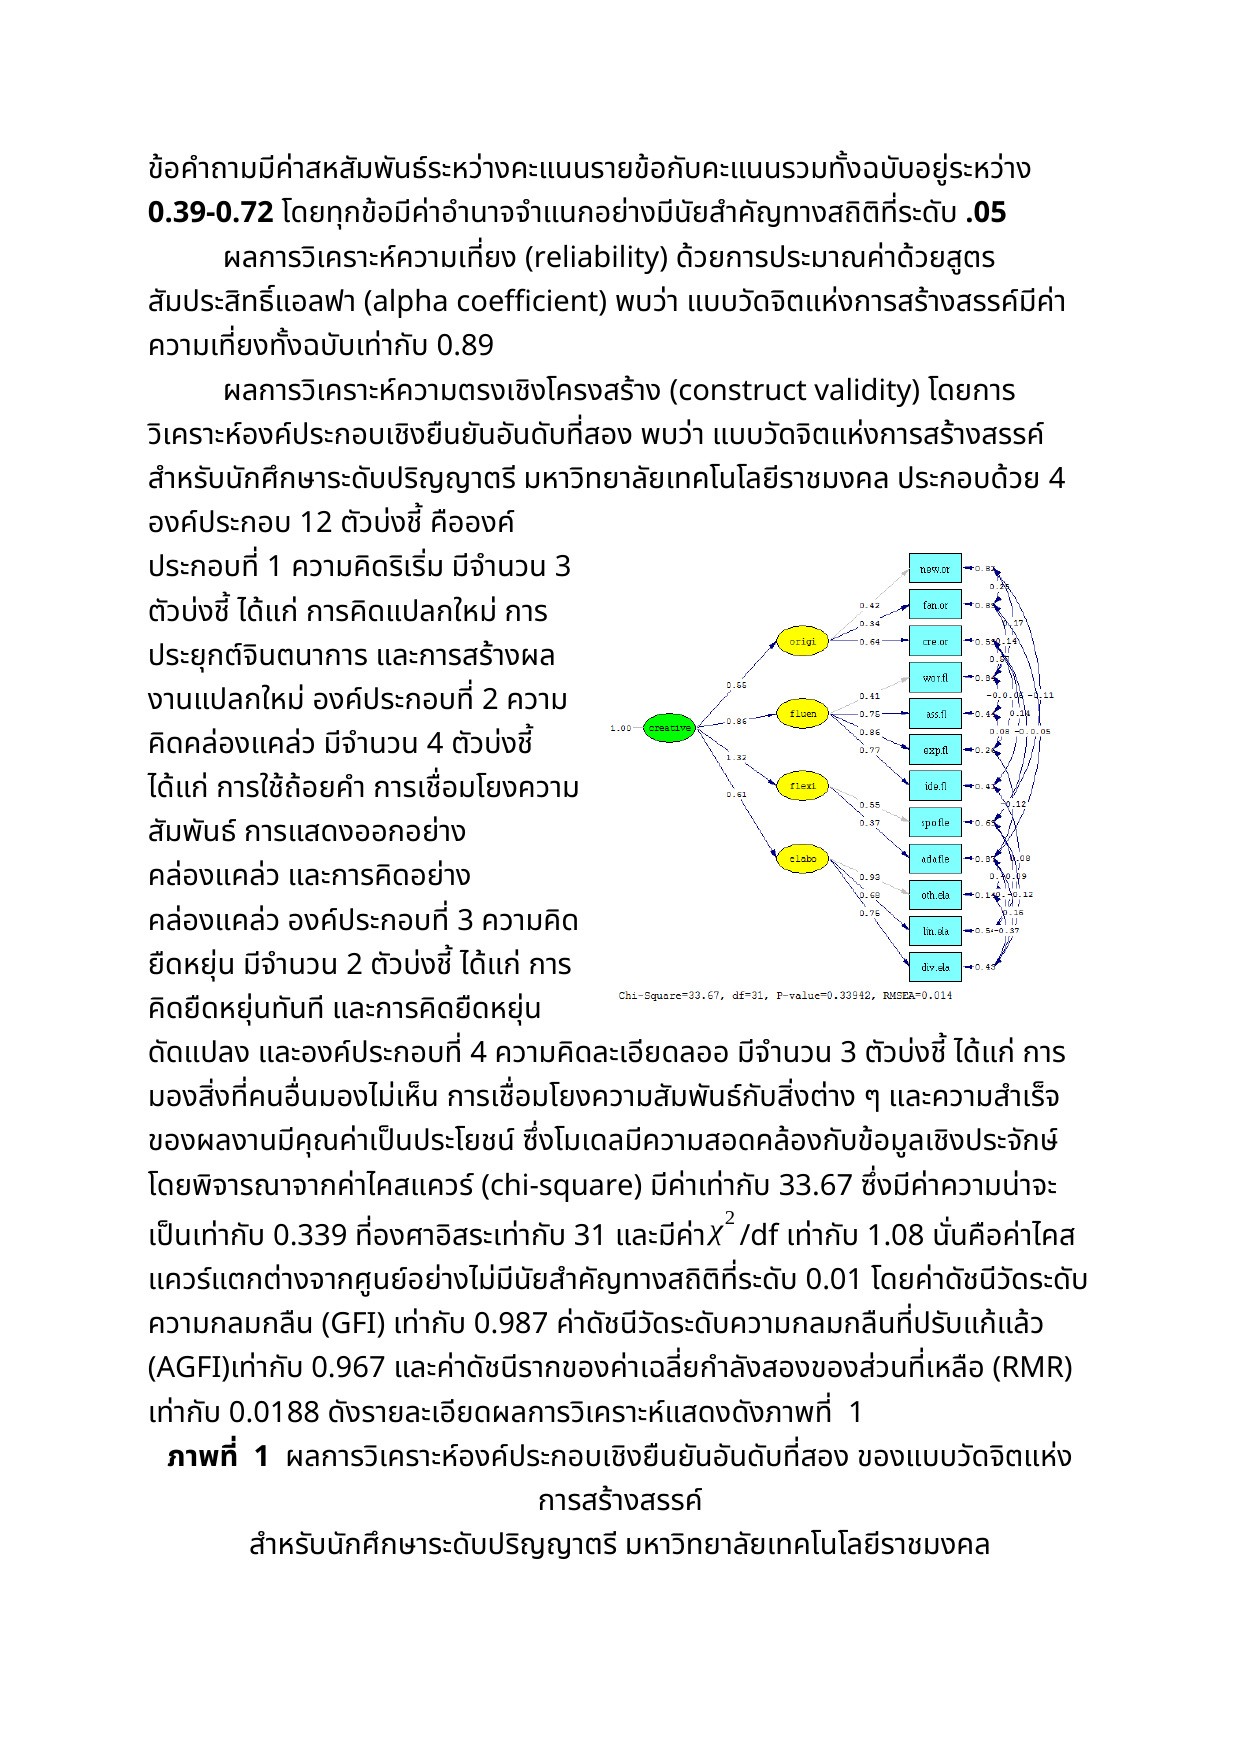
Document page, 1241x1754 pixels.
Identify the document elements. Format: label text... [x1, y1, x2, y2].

text ผลการวิเคราะห์ความตรงเชิงโครงสร้าง (construct validity) โดยการวิเคราะห์องค์ประกอบเชิงยืนยันอันดับที่สอง พบว่า แบบวัดจิตแห่งการสร้างสรรค์สำหรับนักศึกษาระดับปริญญาตรี มหาวิทยาลัยเทคโนโลยีราชมงคล ประกอบด้วย 4 องค์ประกอบ 12 ตัวบ่งชี้ คือองค์ประกอบที่ 1 ความคิดริเริ่ม มีจำนวน 3 ตัวบ่งชี้ ได้แก่ การคิดแปลกใหม่ การประยุกต์จินตนาการ และการสร้างผลงานแปลกใหม่ องค์ประกอบที่ 2 ความคิดคล่องแคล่ว มีจำนวน 4 ตัวบ่งชี้ ได้แก่ การใช้ถ้อยคำ การเชื่อมโยงความสัมพันธ์ การแสดงออกอย่างคล่องแคล่ว และการคิดอย่างคล่องแคล่ว องค์ประกอบที่ 3 ความคิดยืดหยุ่น มีจำนวน 2 ตัวบ่งชี้ ได้แก่ การคิดยืดหยุ่นทันที และการคิดยืดหยุ่นดัดแปลง และองค์ประกอบที่ 4 ความคิดละเอียดลออ มีจำนวน 3 ตัวบ่งชี้ ได้แก่ การมองสิ่งที่คนอื่นมองไม่เห็น การเชื่อมโยงความสัมพันธ์กับสิ่งต่าง ๆ และความสำเร็จของผลงานมีคุณค่าเป็นประโยชน์ ซึ่งโมเดลมีความสอดคล้องกับข้อมูลเชิงประจักษ์ โดยพิจารณาจากค่าไคสแควร์ (chi-square) มีค่าเท่ากับ 33.67 ซึ่งมีค่าความน่าจะเป็นเท่ากับ 0.339 ที่องศาอิสระเท่ากับ 31 และมีค่า/df เท่ากับ 1.08 นั่นคือค่าไคสแควร์แตกต่างจากศูนย์อย่างไม่มีนัยสำคัญทางสถิติที่ระดับ 0.01 โดยค่าดัชนีวัดระดับความกลมกลืน (GFI) เท่ากับ 0.987 ค่าดัชนีวัดระดับความกลมกลืนที่ปรับแก้แล้ว (AGFI)เท่ากับ 0.967 และค่าดัชนีรากของค่าเฉลี่ยกำลังสองของส่วนที่เหลือ (RMR) เท่ากับ 0.0188 ดังรายละเอียดผลการวิเคราะห์แสดงดังภาพที่ 1 [148, 369, 1092, 1435]
text ภาพที่ 1 ผลการวิเคราะห์องค์ประกอบเชิงยืนยันอันดับที่สอง ของแบบวัดจิตแห่งการสร้างสรรค์ [148, 1435, 1092, 1524]
picture [602, 545, 1081, 1017]
text ผลการวิเคราะห์ความเที่ยง (reliability) ด้วยการประมาณค่าด้วยสูตรสัมประสิทธิ์แอลฟา (alpha coefficient) พบว่า แบบวัดจิตแห่งการสร้างสรรค์มีค่าความเที่ยงทั้งฉบับเท่ากับ 0.89 [148, 236, 1092, 369]
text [148, 148, 1092, 236]
text สำหรับนักศึกษาระดับปริญญาตรี มหาวิทยาลัยเทคโนโลยีราชมงคล [148, 1524, 1092, 1568]
